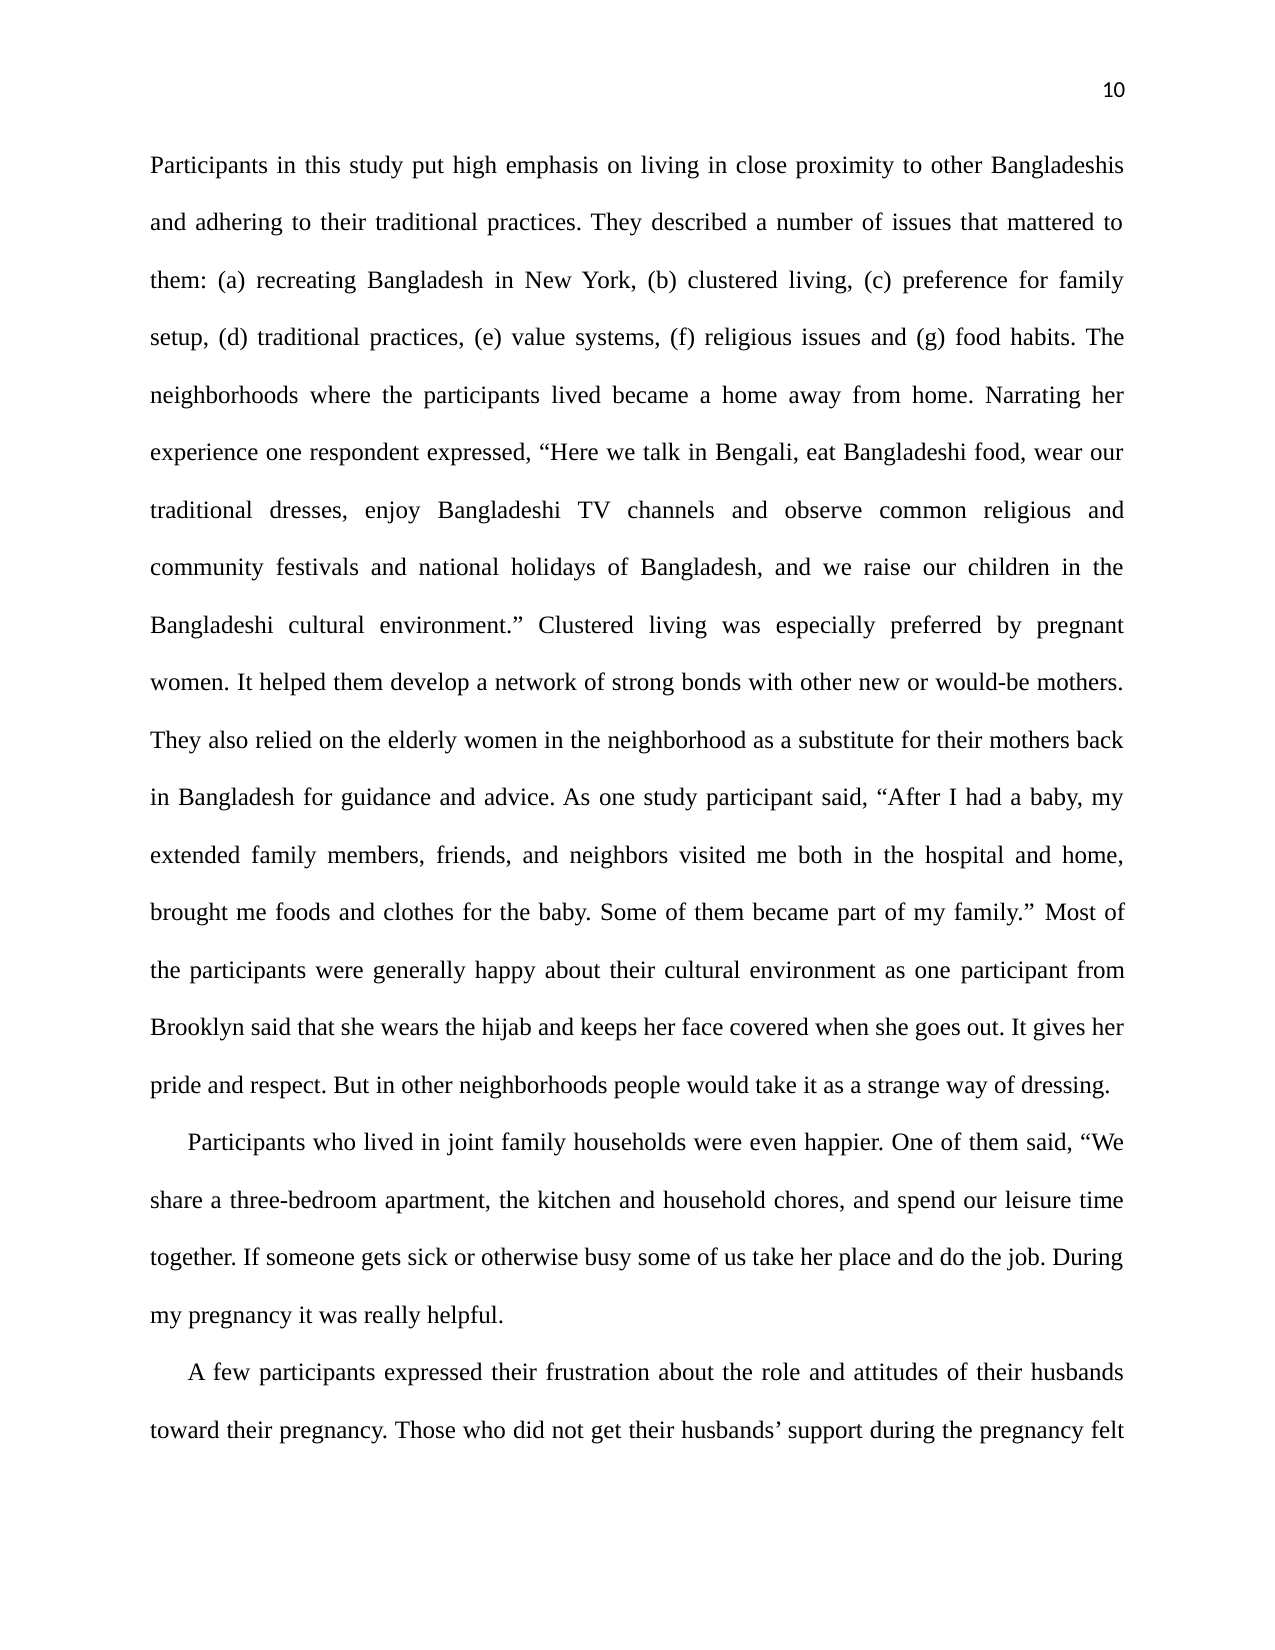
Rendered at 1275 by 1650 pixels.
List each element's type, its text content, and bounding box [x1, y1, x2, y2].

text Participants who lived in joint family households were even happier. One of them said, “We share a three-bedroom apartment, the kitchen and household chores, and spend our leisure time together. If someone gets sick or otherwise busy some of us take her place and do the job. During my pregnancy it was really helpful. [150, 1127, 1125, 1329]
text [150, 1357, 1125, 1444]
text Participants in this study put high emphasis on living in close proximity to other Bangladeshis and adhering to their traditional practices. They described a number of issues that mattered to them: (a) recreating Bangladesh in New York, (b) clustered living, (c) preference for family setup, (d) traditional practices, (e) value systems, (f) religious issues and (g) food habits. The neighborhoods where the participants lived became a home away from home. Narrating her experience one respondent expressed, “Here we talk in Bengali, eat Bangladeshi food, wear our traditional dresses, enjoy Bangladeshi TV channels and observe common religious and community festivals and national holidays of Bangladesh, and we raise our children in the Bangladeshi cultural environment.” Clustered living was especially preferred by pregnant women. It helped them develop a network of strong bonds with other new or would-be mothers. They also relied on the elderly women in the neighborhood as a substitute for their mothers back in Bangladesh for guidance and advice. As one study participant said, “After I had a baby, my extended family members, friends, and neighbors visited me both in the hospital and home, brought me foods and clothes for the baby. Some of them became part of my family.” Most of the participants were generally happy about their cultural environment as one participant from Brooklyn said that she wears the hijab and keeps her face covered when she goes out. It gives her pride and respect. But in other neighborhoods people would take it as a strange way of dressing. [150, 150, 1125, 1099]
